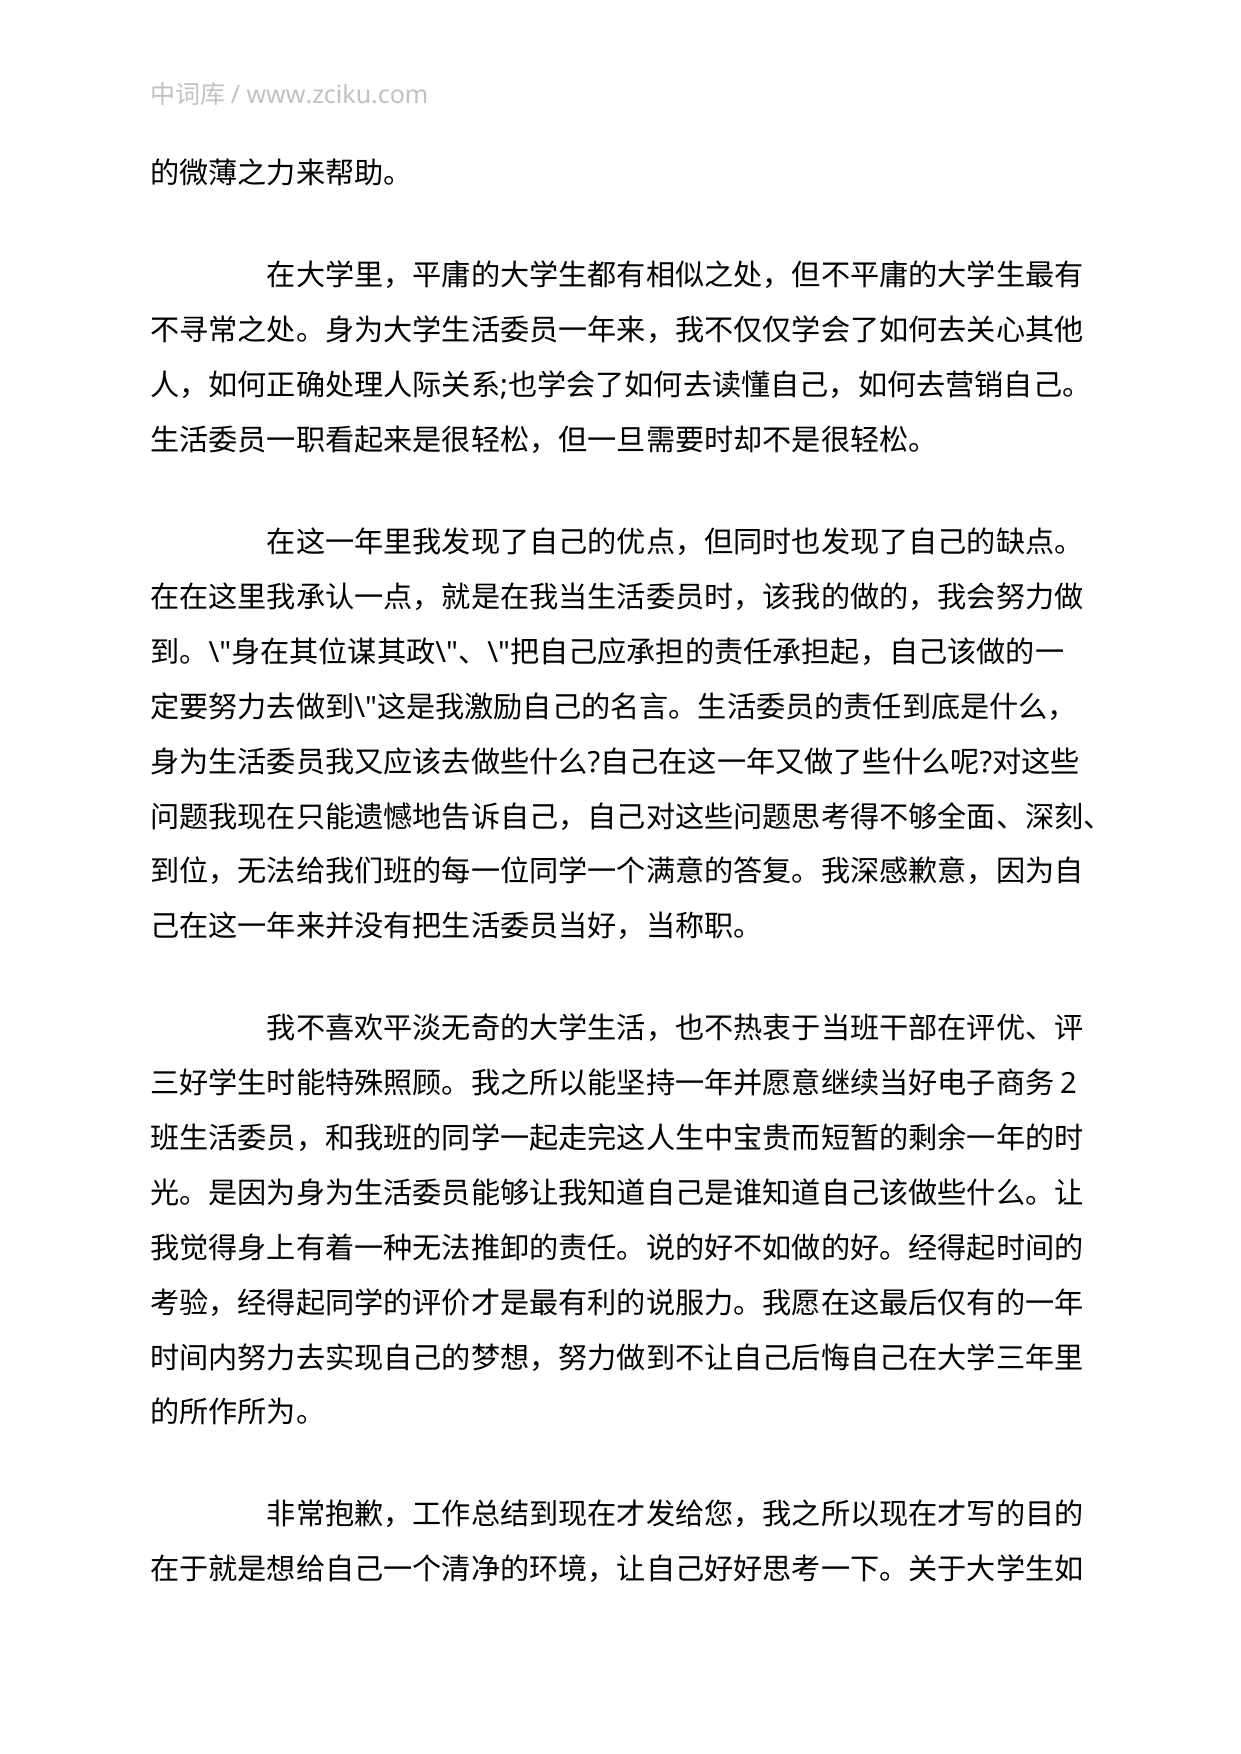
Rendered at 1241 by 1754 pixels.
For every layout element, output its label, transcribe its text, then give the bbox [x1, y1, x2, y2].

text 我不喜欢平淡无奇的大学生活，也不热衷于当班干部在评优、评三好学生时能特殊照顾。我之所以能坚持一年并愿意继续当好电子商务2班生活委员，和我班的同学一起走完这人生中宝贵而短暂的剩余一年的时光。是因为身为生活委员能够让我知道自己是谁知道自己该做些什么。让我觉得身上有着一种无法推卸的责任。说的好不如做的好。经得起时间的考验，经得起同学的评价才是最有利的说服力。我愿在这最后仅有的一年时间内努力去实现自己的梦想，努力做到不让自己后悔自己在大学三年里的所作所为。 [150, 1005, 1090, 1431]
text 在大学里，平庸的大学生都有相似之处，但不平庸的大学生最有不寻常之处。身为大学生活委员一年来，我不仅仅学会了如何去关心其他人，如何正确处理人际关系;也学会了如何去读懂自己，如何去营销自己。生活委员一职看起来是很轻松，但一旦需要时却不是很轻松。 [150, 252, 1090, 459]
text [150, 150, 1090, 192]
text 在这一年里我发现了自己的优点，但同时也发现了自己的缺点。在在这里我承认一点，就是在我当生活委员时，该我的做的，我会努力做到。\"身在其位谋其政\"、\"把自己应承担的责任承担起，自己该做的一定要努力去做到\"这是我激励自己的名言。生活委员的责任到底是什么，身为生活委员我又应该去做些什么?自己在这一年又做了些什么呢?对这些问题我现在只能遗憾地告诉自己，自己对这些问题思考得不够全面、深刻、到位，无法给我们班的每一位同学一个满意的答复。我深感歉意，因为自己在这一年来并没有把生活委员当好，当称职。 [150, 518, 1090, 945]
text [150, 1491, 1090, 1588]
